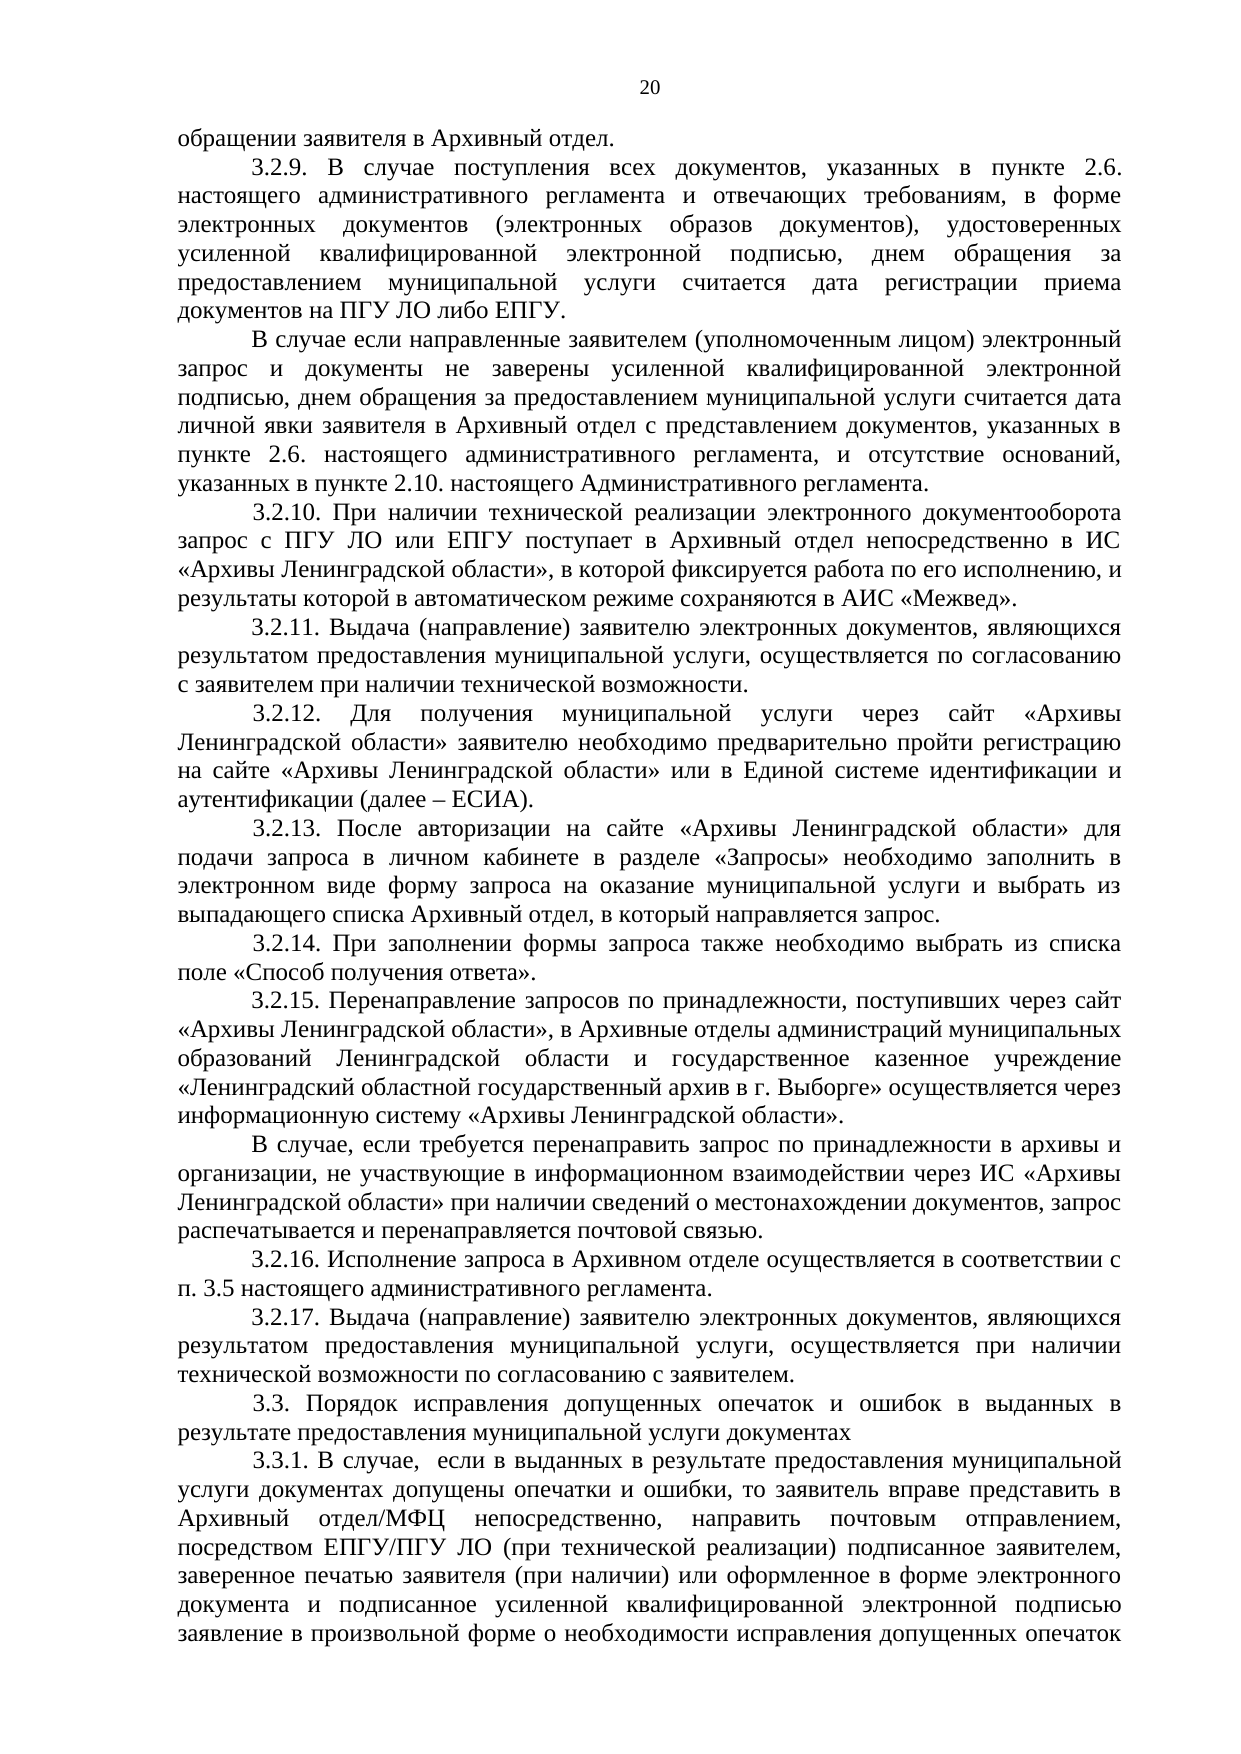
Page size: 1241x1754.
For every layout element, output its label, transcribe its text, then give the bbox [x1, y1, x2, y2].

text 3.2.13. После авторизации на сайте «Архивы Ленинградской области» для подачи запроса в личном кабинете в разделе «Запросы» необходимо заполнить в электронном виде форму запроса на оказание муниципальной услуги и выбрать из выпадающего списка Архивный отдел, в который направляется запрос. [177, 813, 1122, 928]
text 3.2.17. Выдача (направление) заявителю электронных документов, являющихся результатом предоставления муниципальной услуги, осуществляется при наличии технической возможности по согласованию с заявителем. [177, 1302, 1122, 1388]
text 3.2.16. Исполнение запроса в Архивном отделе осуществляется в соответствии с п. 3.5 настоящего административного регламента. [177, 1244, 1122, 1302]
text 3.2.15. Перенаправление запросов по принадлежности, поступивших через сайт «Архивы Ленинградской области», в Архивные отделы администраций муниципальных образований Ленинградской области и государственное казенное учреждение «Ленинградский областной государственный архив в г. Выборге» осуществляется через информационную систему «Архивы Ленинградской области». [177, 986, 1122, 1129]
text 3.2.14. При заполнении формы запроса также необходимо выбрать из списка поле «Способ получения ответа». [177, 928, 1122, 986]
text 3.2.12. Для получения муниципальной услуги через сайт «Архивы Ленинградской области» заявителю необходимо предварительно пройти регистрацию на сайте «Архивы Ленинградской области» или в Единой системе идентификации и аутентификации (далее – ЕСИА). [177, 698, 1122, 813]
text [177, 123, 1122, 152]
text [177, 1446, 1122, 1647]
text В случае если направленные заявителем (уполномоченным лицом) электронный запрос и документы не заверены усиленной квалифицированной электронной подписью, днем обращения за предоставлением муниципальной услуги считается дата личной явки заявителя в Архивный отдел с представлением документов, указанных в пункте 2.6. настоящего административного регламента, и отсутствие оснований, указанных в пункте 2.10. настоящего Административного регламента. [177, 324, 1122, 497]
text 3.2.10. При наличии технической реализации электронного документооборота запрос с ПГУ ЛО или ЕПГУ поступает в Архивный отдел непосредственно в ИС «Архивы Ленинградской области», в которой фиксируется работа по его исполнению, и результаты которой в автоматическом режиме сохраняются в АИС «Межвед». [177, 497, 1122, 612]
text 3.2.9. В случае поступления всех документов, указанных в пункте 2.6. настоящего административного регламента и отвечающих требованиям, в форме электронных документов (электронных образов документов), удостоверенных усиленной квалифицированной электронной подписью, днем обращения за предоставлением муниципальной услуги считается дата регистрации приема документов на ПГУ ЛО либо ЕПГУ. [177, 152, 1122, 324]
text 3.3. Порядок исправления допущенных опечаток и ошибок в выданных в результате предоставления муниципальной услуги документах [177, 1388, 1122, 1446]
text В случае, если требуется перенаправить запрос по принадлежности в архивы и организации, не участвующие в информационном взаимодействии через ИС «Архивы Ленинградской области» при наличии сведений о местонахождении документов, запрос распечатывается и перенаправляется почтовой связью. [177, 1129, 1122, 1244]
text 3.2.11. Выдача (направление) заявителю электронных документов, являющихся результатом предоставления муниципальной услуги, осуществляется по согласованию с заявителем при наличии технической возможности. [177, 612, 1122, 698]
